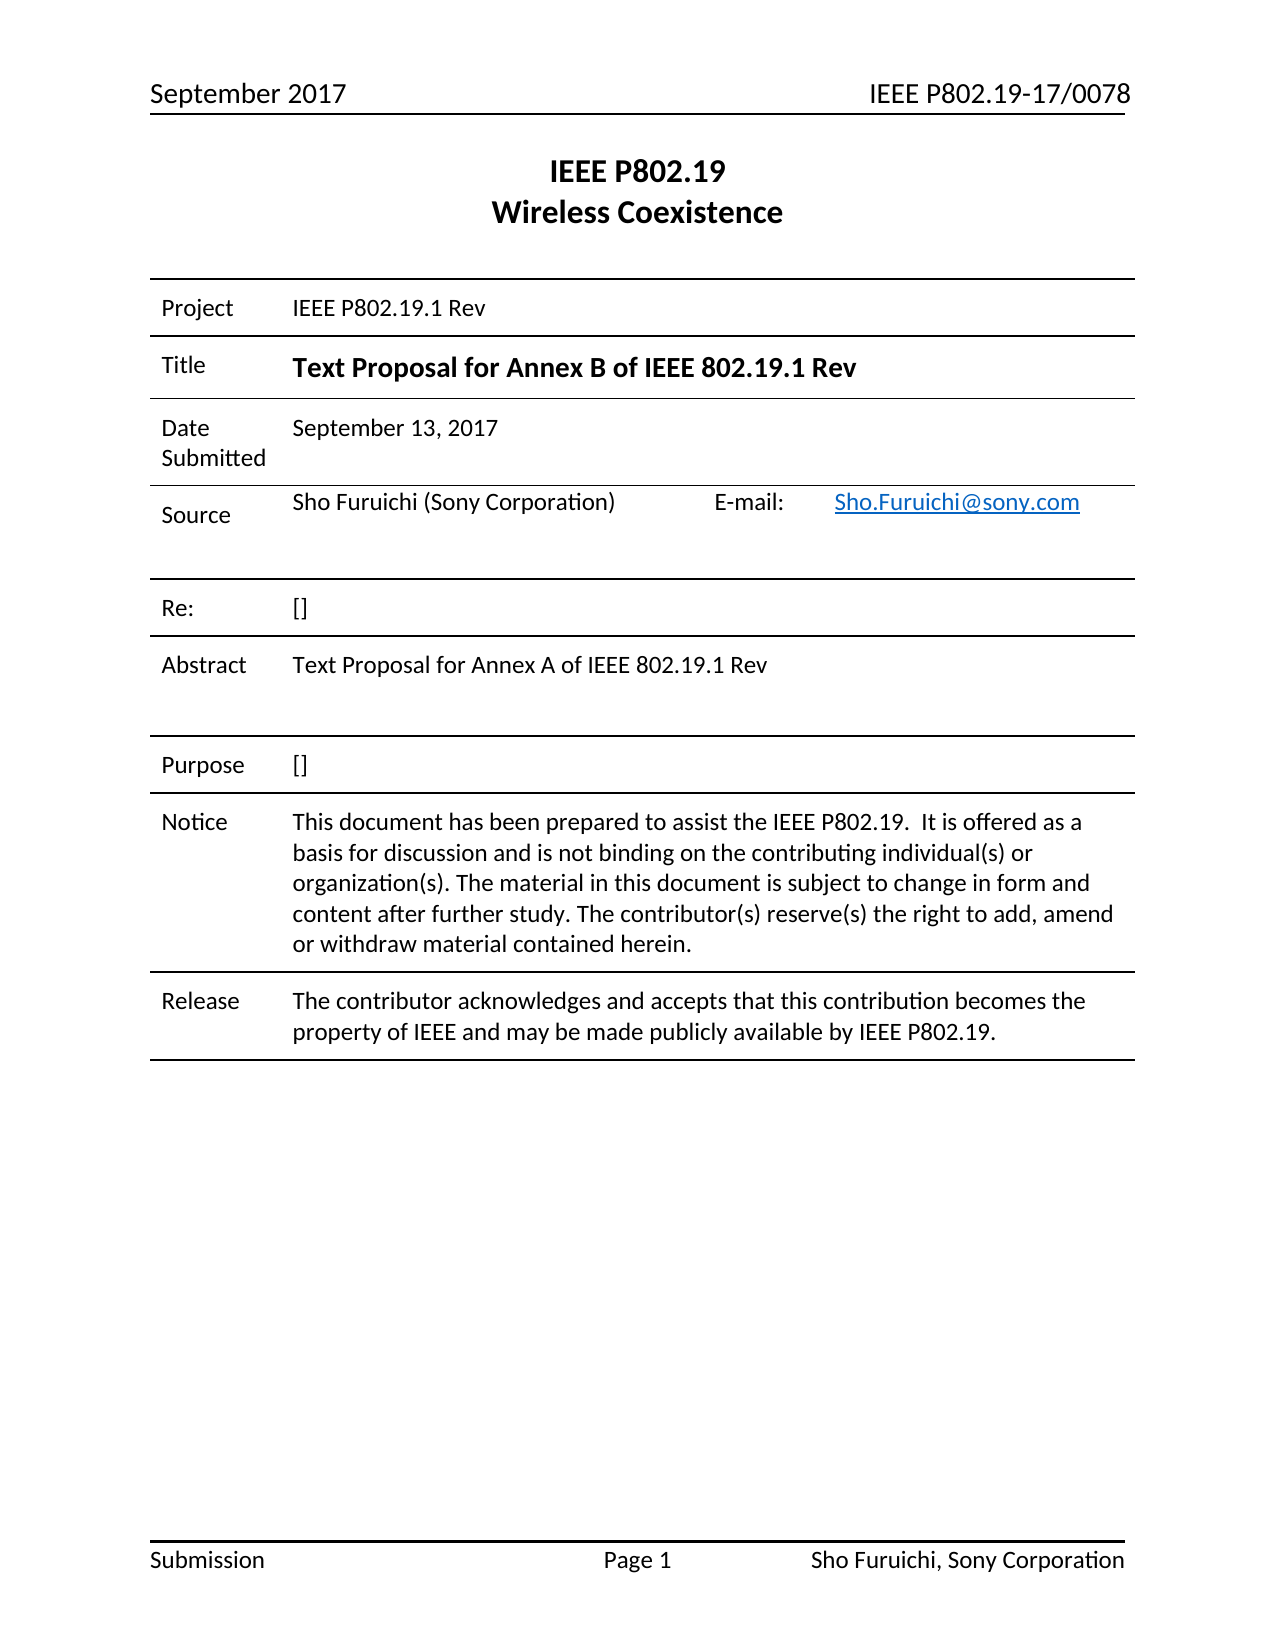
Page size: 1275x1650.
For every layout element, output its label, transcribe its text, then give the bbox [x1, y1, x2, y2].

table_cell E-mail: Sho.Furuichi@sony.com [703, 486, 1134, 578]
table_cell Abstract [150, 637, 281, 735]
table_cell Re: [150, 580, 281, 635]
table_cell Date Submitted [150, 399, 281, 485]
table_header Project [150, 280, 281, 335]
table_cell [] [281, 737, 1134, 792]
table_cell The contributor acknowledges and accepts that this contribution becomes the property of IEEE and may be made publicly available by IEEE P802.19. [281, 973, 1134, 1059]
text IEEE P802.19 [150, 150, 1125, 191]
table_cell Text Proposal for Annex B of IEEE 802.19.1 Rev [281, 337, 1134, 398]
table_cell Release [150, 973, 281, 1059]
table_cell September 13, 2017 [281, 399, 1134, 485]
table_cell This document has been prepared to assist the IEEE P802.19. It is offered as a basis for discussion and is not binding on the contributing individual(s) or organization(s). The material in this document is subject to change in form and content after further study. The contributor(s) reserve(s) the right to add, amend or withdraw material contained herein. [281, 794, 1134, 971]
text Wireless Coexistence [150, 191, 1125, 231]
table_cell Title [150, 337, 281, 398]
table_cell Notice [150, 794, 281, 971]
table_header IEEE P802.19.1 Rev [281, 280, 1134, 335]
table_cell [] [281, 580, 1134, 635]
table_cell Purpose [150, 737, 281, 792]
table_cell Source [150, 486, 281, 578]
table_cell Text Proposal for Annex A of IEEE 802.19.1 Rev [281, 637, 1134, 735]
table_cell Sho Furuichi (Sony Corporation) [281, 486, 703, 578]
